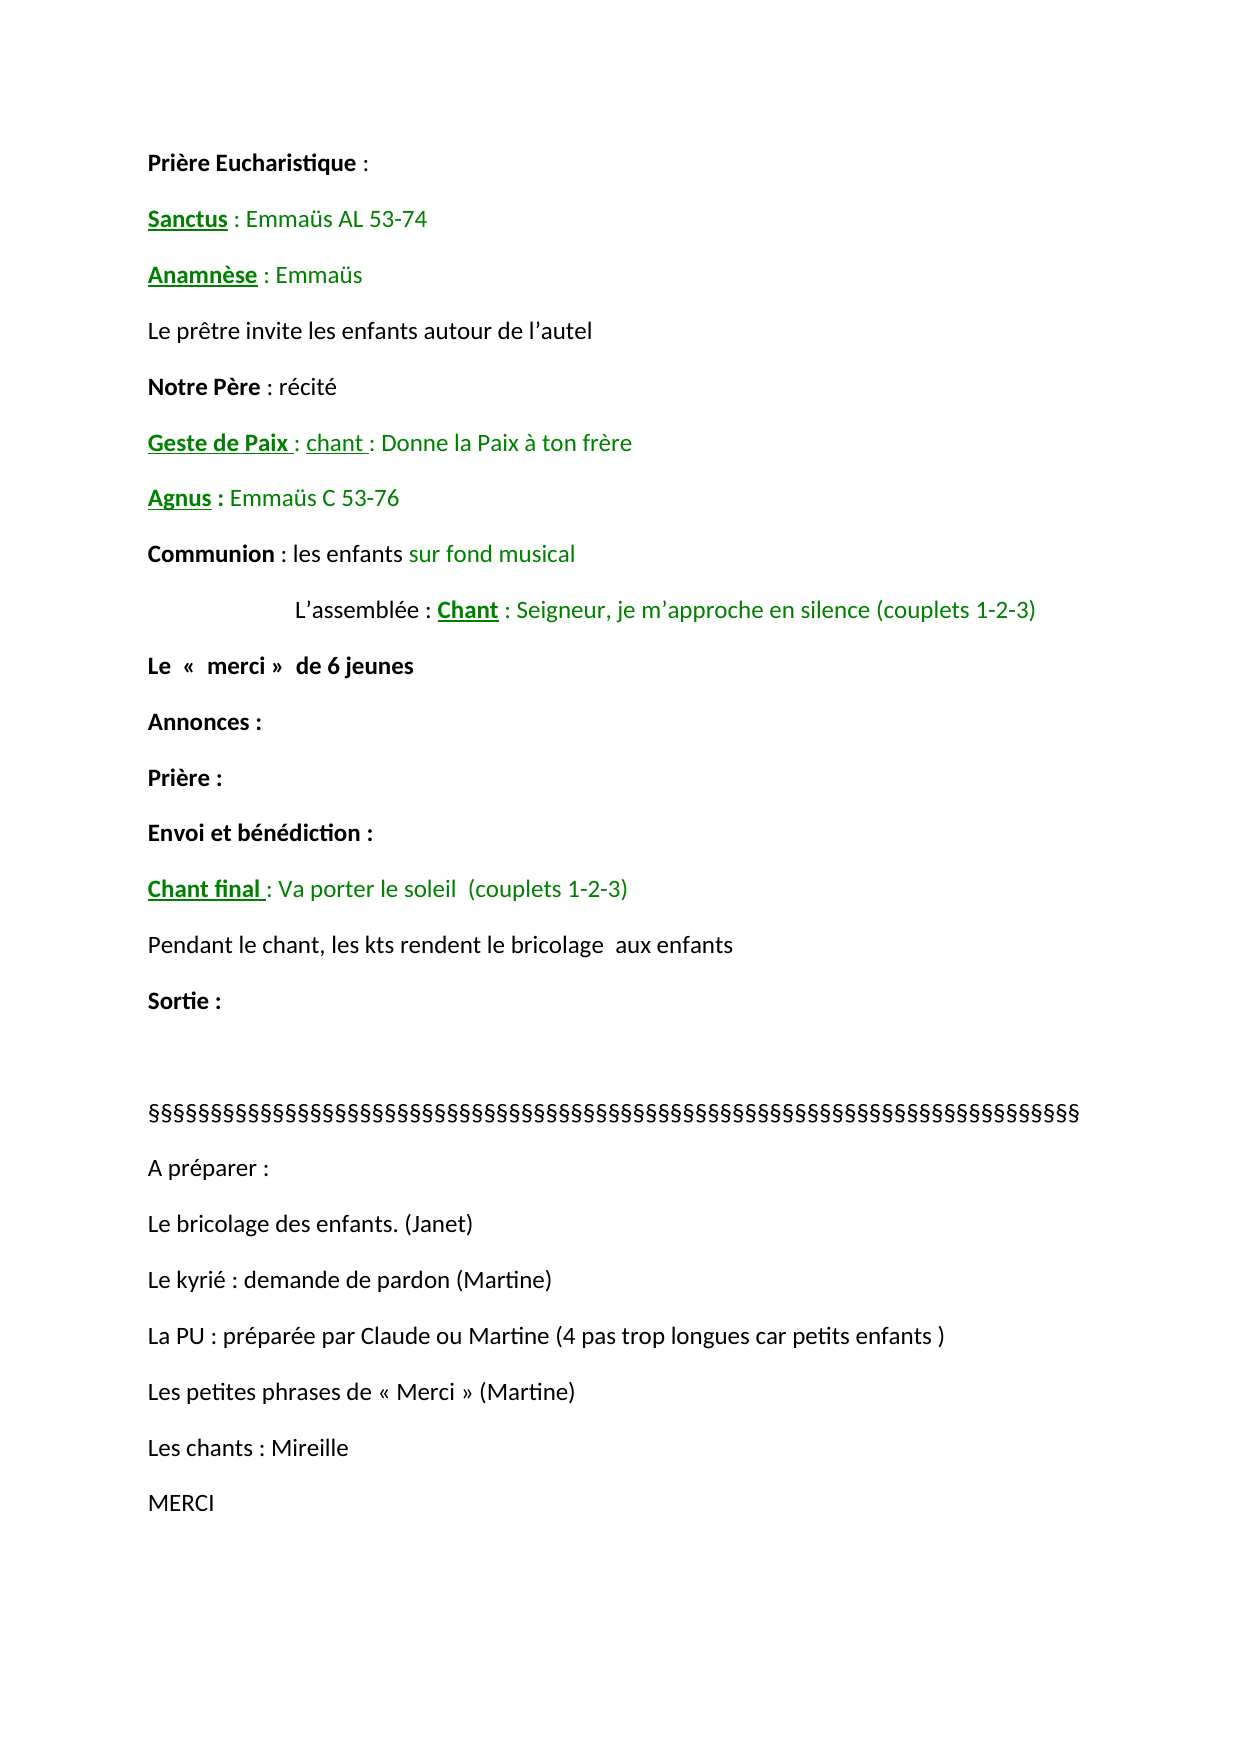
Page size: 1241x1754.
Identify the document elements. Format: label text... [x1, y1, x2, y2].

text Envoi et bénédiction : [148, 818, 1093, 848]
text A préparer : [148, 1153, 1093, 1183]
text Le bricolage des enfants. (Janet) [148, 1208, 1093, 1239]
text Annonces : [148, 706, 1093, 736]
text Geste de Paix : chant : Donne la Paix à ton frère [148, 427, 1093, 457]
text Pendant le chant, les kts rendent le bricolage aux enfants [148, 929, 1093, 960]
text Les petites phrases de « Merci » (Martine) [148, 1376, 1093, 1406]
text Agnus : Emmaüs C 53-76 [148, 483, 1093, 513]
text Le kyrié : demande de pardon (Martine) [148, 1264, 1093, 1295]
text Sanctus : Emmaüs AL 53-74 [148, 203, 1093, 234]
text Notre Père : récité [148, 371, 1093, 401]
text Communion : les enfants sur fond musical [148, 538, 1093, 569]
text Sortie : [148, 985, 1093, 1016]
text Prière : [148, 762, 1093, 792]
text La PU : préparée par Claude ou Martine (4 pas trop longues car petits enfants ) [148, 1320, 1093, 1351]
text Les chants : Mireille [148, 1432, 1093, 1462]
text Chant final : Va porter le soleil (couplets 1-2-3) [148, 873, 1093, 904]
text Le « merci » de 6 jeunes [148, 650, 1093, 681]
text MERCI [148, 1488, 1093, 1518]
text Anamnèse : Emmaüs [148, 259, 1093, 290]
text Prière Eucharistique : [148, 148, 1093, 178]
text L’assemblée : Chant : Seigneur, je m’approche en silence (couplets 1-2-3) [148, 594, 1093, 625]
text Le prêtre invite les enfants autour de l’autel [148, 315, 1093, 346]
text §§§§§§§§§§§§§§§§§§§§§§§§§§§§§§§§§§§§§§§§§§§§§§§§§§§§§§§§§§§§§§§§§§§§§§§§§§§ [148, 1097, 1093, 1127]
